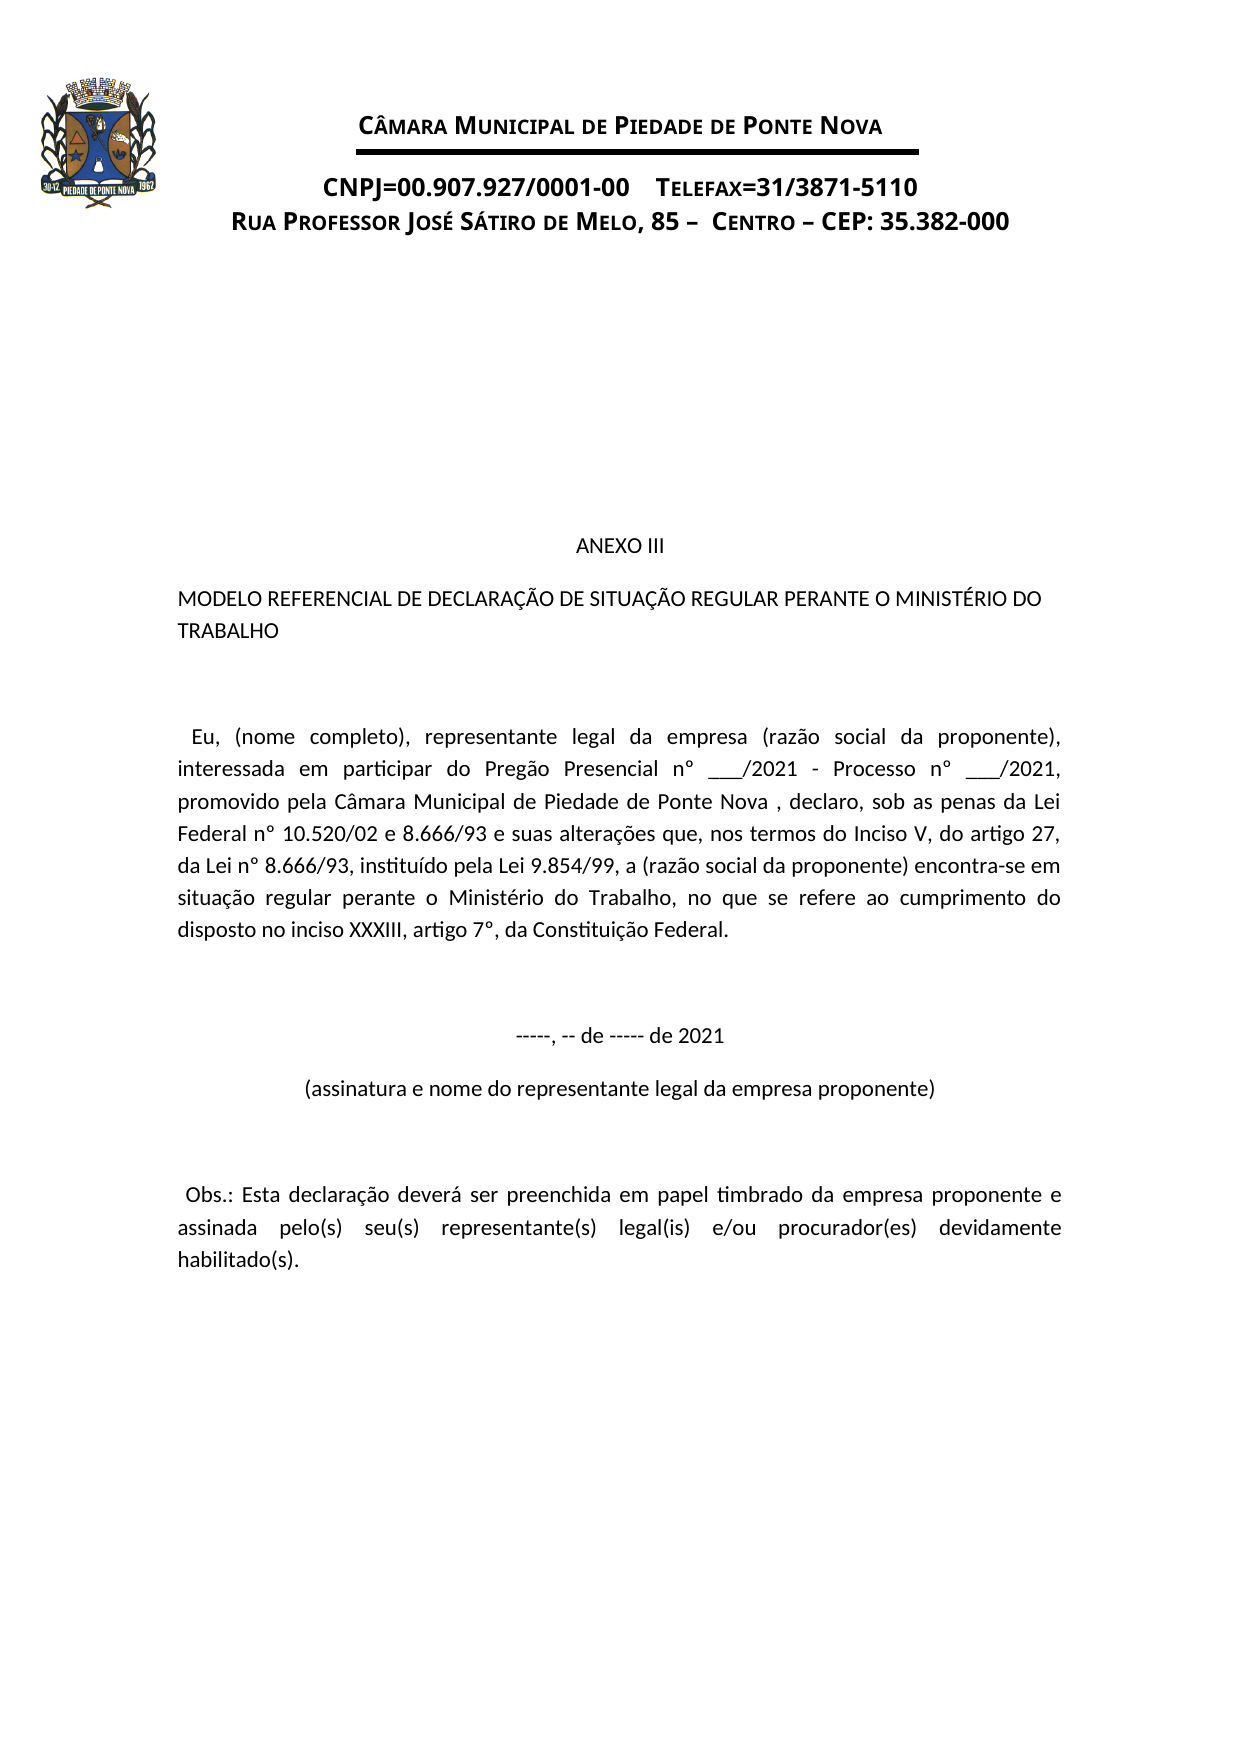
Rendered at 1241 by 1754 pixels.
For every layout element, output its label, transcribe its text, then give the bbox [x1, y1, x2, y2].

text (assinatura e nome do representante legal da empresa proponente) [177, 1074, 1063, 1103]
picture [39, 77, 157, 209]
text MODELO REFERENCIAL DE DECLARAÇÃO DE SITUAÇÃO REGULAR PERANTE O MINISTÉRIO DO TRABALHO [177, 584, 1063, 644]
text Obs.: Esta declaração deverá ser preenchida em papel timbrado da empresa proponente e assinada pelo(s) seu(s) representante(s) legal(is) e/ou procurador(es) devidamente habilitado(s). [177, 1181, 1063, 1273]
text ANEXO III [177, 531, 1063, 559]
text -----, -- de ----- de 2021 [177, 1022, 1063, 1049]
text Eu, (nome completo), representante legal da empresa (razão social da proponente), interessada em participar do Pregão Presencial nº ___/2021 - Processo nº ___/2021, promovido pela Câmara Municipal de Piedade de Ponte Nova , declaro, sob as penas da Lei Federal nº 10.520/02 e 8.666/93 e suas alterações que, nos termos do Inciso V, do artigo 27, da Lei nº 8.666/93, instituído pela Lei 9.854/99, a (razão social da proponente) encontra-se em situação regular perante o Ministério do Trabalho, no que se refere ao cumprimento do disposto no inciso XXXIII, artigo 7º, da Constituição Federal. [177, 722, 1063, 943]
